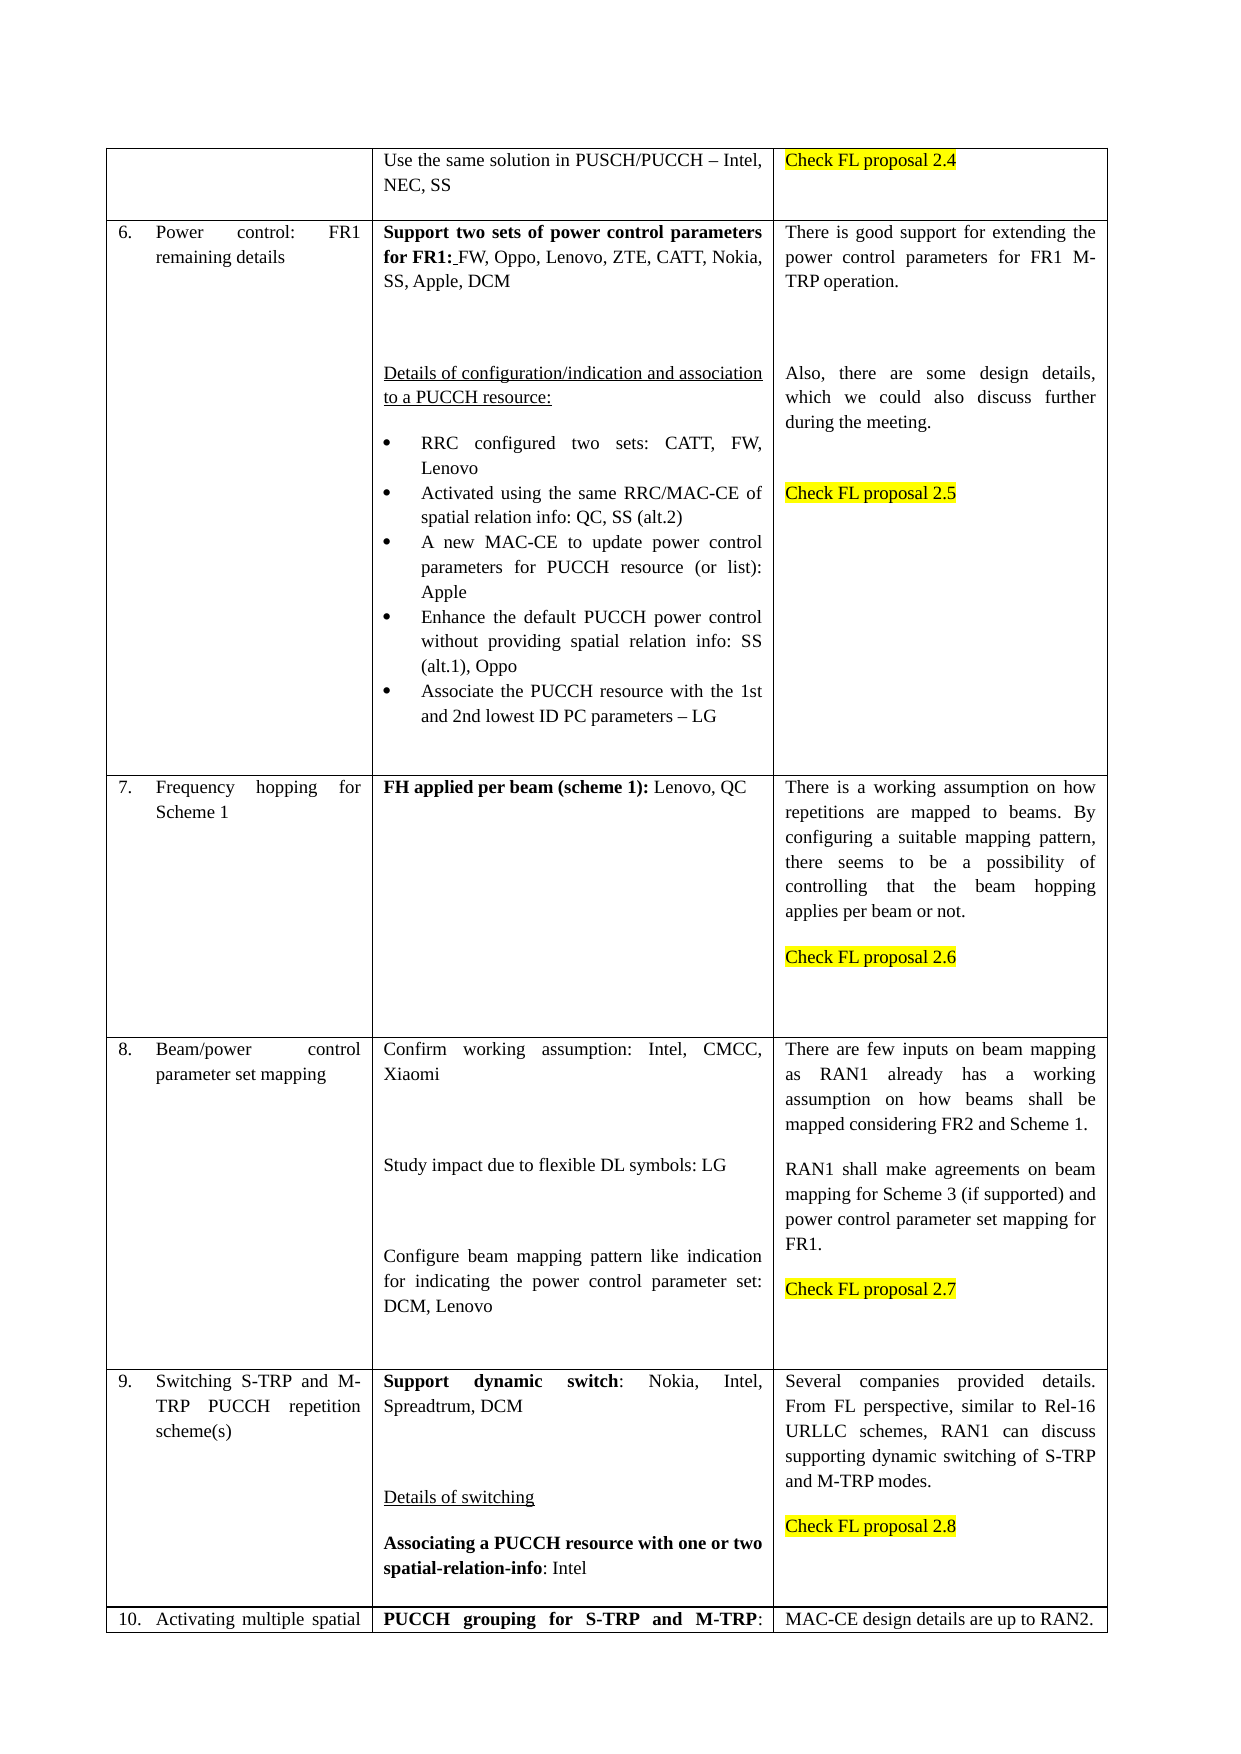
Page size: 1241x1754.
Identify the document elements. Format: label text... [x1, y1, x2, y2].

table_cell Support dynamic switch: Nokia, Intel, Spreadtrum, DCM Details of switching Associating a PUCCH resource with one or two spatial-relation-info: Intel [373, 1370, 773, 1606]
table_cell Confirm working assumption: Intel, CMCC, Xiaomi Study impact due to flexible DL symbols: LG Configure beam mapping pattern like indication for indicating the power control parameter set: DCM, Lenovo [373, 1038, 773, 1369]
table_cell FH applied per beam (scheme 1): Lenovo, QC [373, 776, 773, 1037]
table_cell Frequency hopping for Scheme 1 [107, 776, 372, 1037]
table_cell Beam/power control parameter set mapping [107, 1038, 372, 1369]
table_cell Power control: FR1 remaining details [107, 221, 372, 775]
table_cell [107, 1608, 372, 1632]
table_cell There is a working assumption on how repetitions are mapped to beams. By configuring a suitable mapping pattern, there seems to be a possibility of controlling that the beam hopping applies per beam or not. Check FL proposal 2.6 [774, 776, 1107, 1037]
table_cell There are few inputs on beam mapping as RAN1 already has a working assumption on how beams shall be mapped considering FR2 and Scheme 1. RAN1 shall make agreements on beam mapping for Scheme 3 (if supported) and power control parameter set mapping for FR1. Check FL proposal 2.7 [774, 1038, 1107, 1369]
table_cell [774, 1608, 1107, 1632]
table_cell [774, 149, 1107, 220]
table_cell Support two sets of power control parameters for FR1: FW, Oppo, Lenovo, ZTE, CATT, Nokia, SS, Apple, DCM Details of configuration/indication and association to a PUCCH resource: RRC configured two sets: CATT, FW, Lenovo Activated using the same RRC/MAC-CE of spatial relation info: QC, SS (alt.2) A new MAC-CE to update power control parameters for PUCCH resource (or list): Apple Enhance the default PUCCH power control without providing spatial relation info: SS (alt.1), Oppo Associate the PUCCH resource with the 1st and 2nd lowest ID PC parameters – LG [373, 221, 773, 775]
table_cell Switching S-TRP and M-TRP PUCCH repetition scheme(s) [107, 1370, 372, 1606]
table_cell There is good support for extending the power control parameters for FR1 M-TRP operation. Also, there are some design details, which we could also discuss further during the meeting. Check FL proposal 2.5 [774, 221, 1107, 775]
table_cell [373, 1608, 773, 1632]
table_cell Several companies provided details. From FL perspective, similar to Rel-16 URLLC schemes, RAN1 can discuss supporting dynamic switching of S-TRP and M-TRP modes. Check FL proposal 2.8 [774, 1370, 1107, 1606]
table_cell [373, 149, 773, 220]
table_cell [107, 149, 372, 220]
